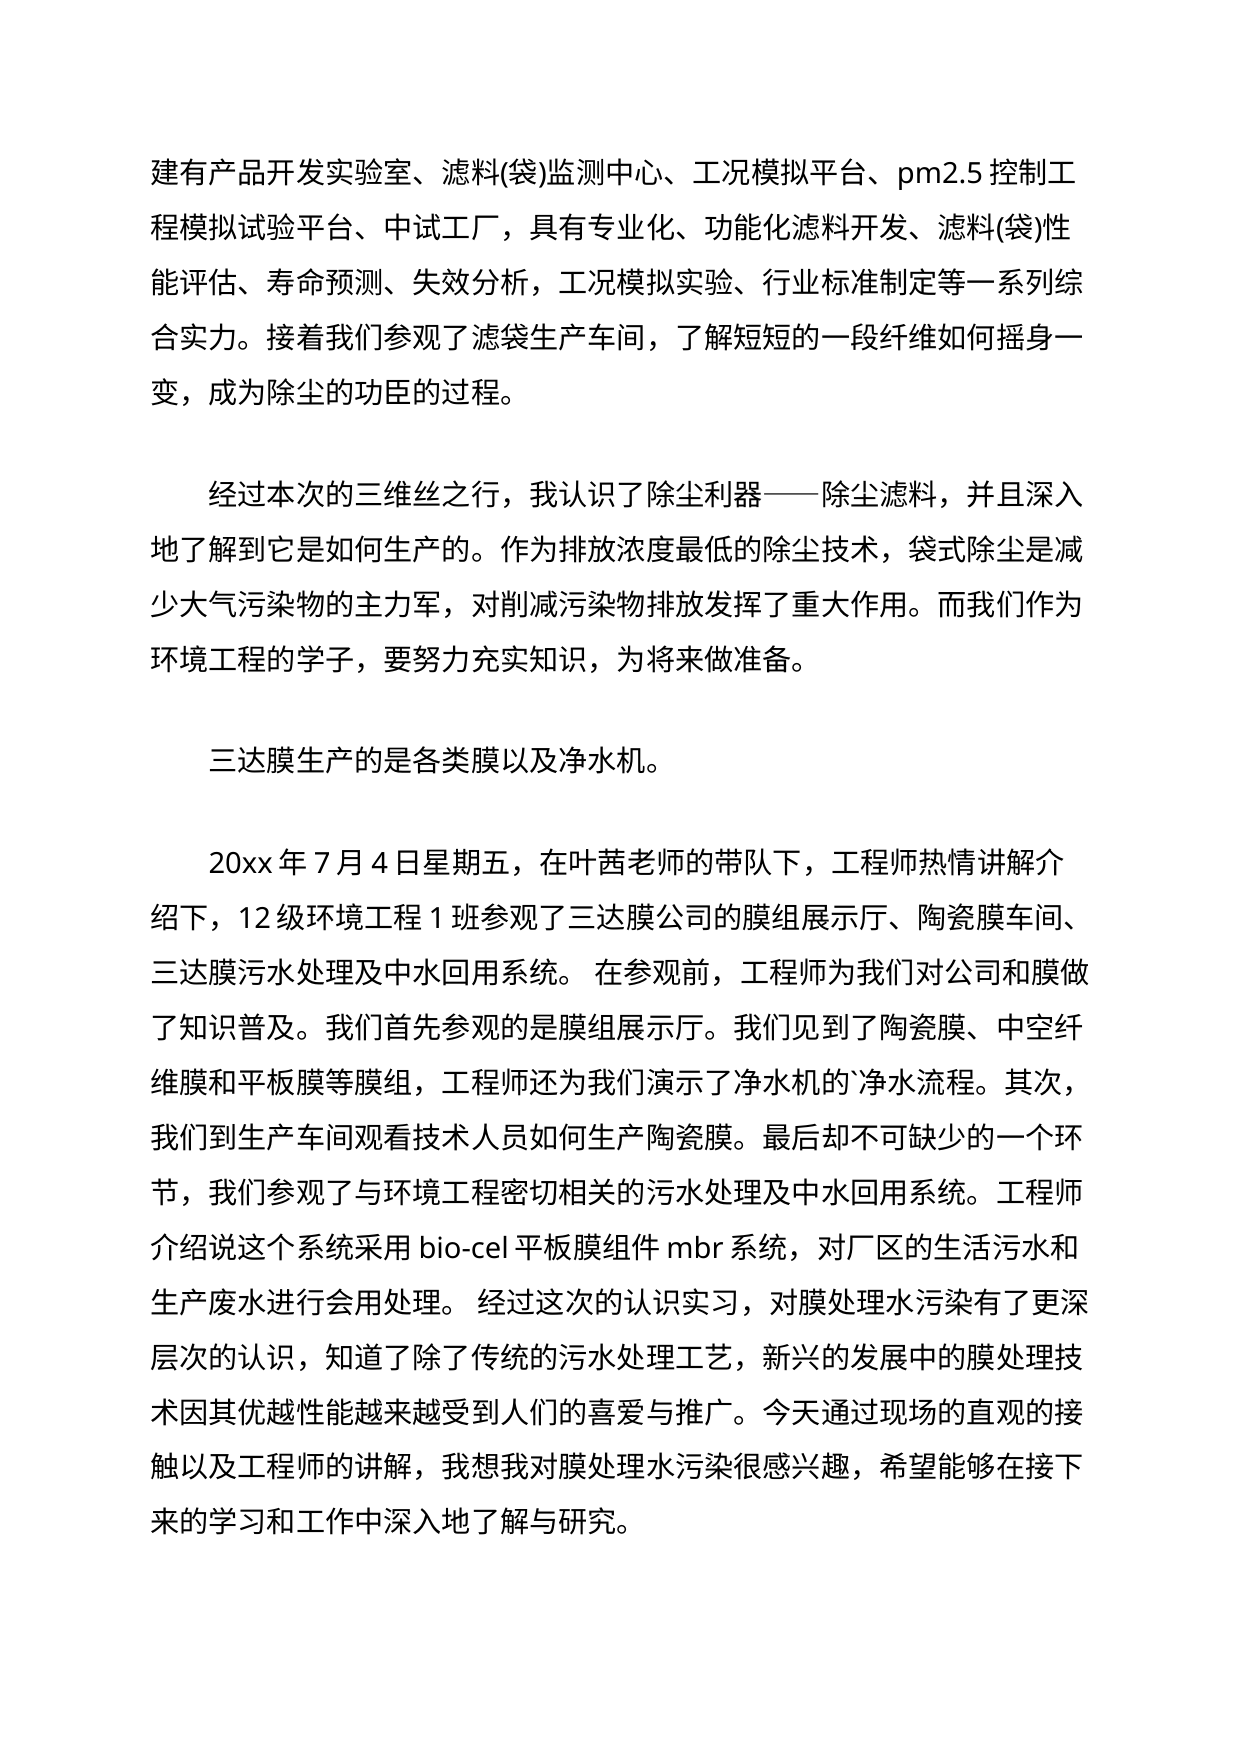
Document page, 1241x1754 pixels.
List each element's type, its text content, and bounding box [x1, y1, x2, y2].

text 经过本次的三维丝之行，我认识了除尘利器——除尘滤料，并且深入地了解到它是如何生产的。作为排放浓度最低的除尘技术，袋式除尘是减少大气污染物的主力军，对削减污染物排放发挥了重大作用。而我们作为环境工程的学子，要努力充实知识，为将来做准备。 [150, 472, 1090, 678]
text 三达膜生产的是各类膜以及净水机。 [150, 738, 1090, 780]
text 20xx年7月4日星期五，在叶茜老师的带队下，工程师热情讲解介绍下，12级环境工程1班参观了三达膜公司的膜组展示厅、陶瓷膜车间、三达膜污水处理及中水回用系统。 在参观前，工程师为我们对公司和膜做了知识普及。我们首先参观的是膜组展示厅。我们见到了陶瓷膜、中空纤维膜和平板膜等膜组，工程师还为我们演示了净水机的`净水流程。其次，我们到生产车间观看技术人员如何生产陶瓷膜。最后却不可缺少的一个环节，我们参观了与环境工程密切相关的污水处理及中水回用系统。工程师介绍说这个系统采用bio-cel平板膜组件mbr系统，对厂区的生活污水和生产废水进行会用处理。 经过这次的认识实习，对膜处理水污染有了更深层次的认识，知道了除了传统的污水处理工艺，新兴的发展中的膜处理技术因其优越性能越来越受到人们的喜爱与推广。今天通过现场的直观的接触以及工程师的讲解，我想我对膜处理水污染很感兴趣，希望能够在接下来的学习和工作中深入地了解与研究。 [150, 840, 1090, 1541]
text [150, 150, 1090, 412]
